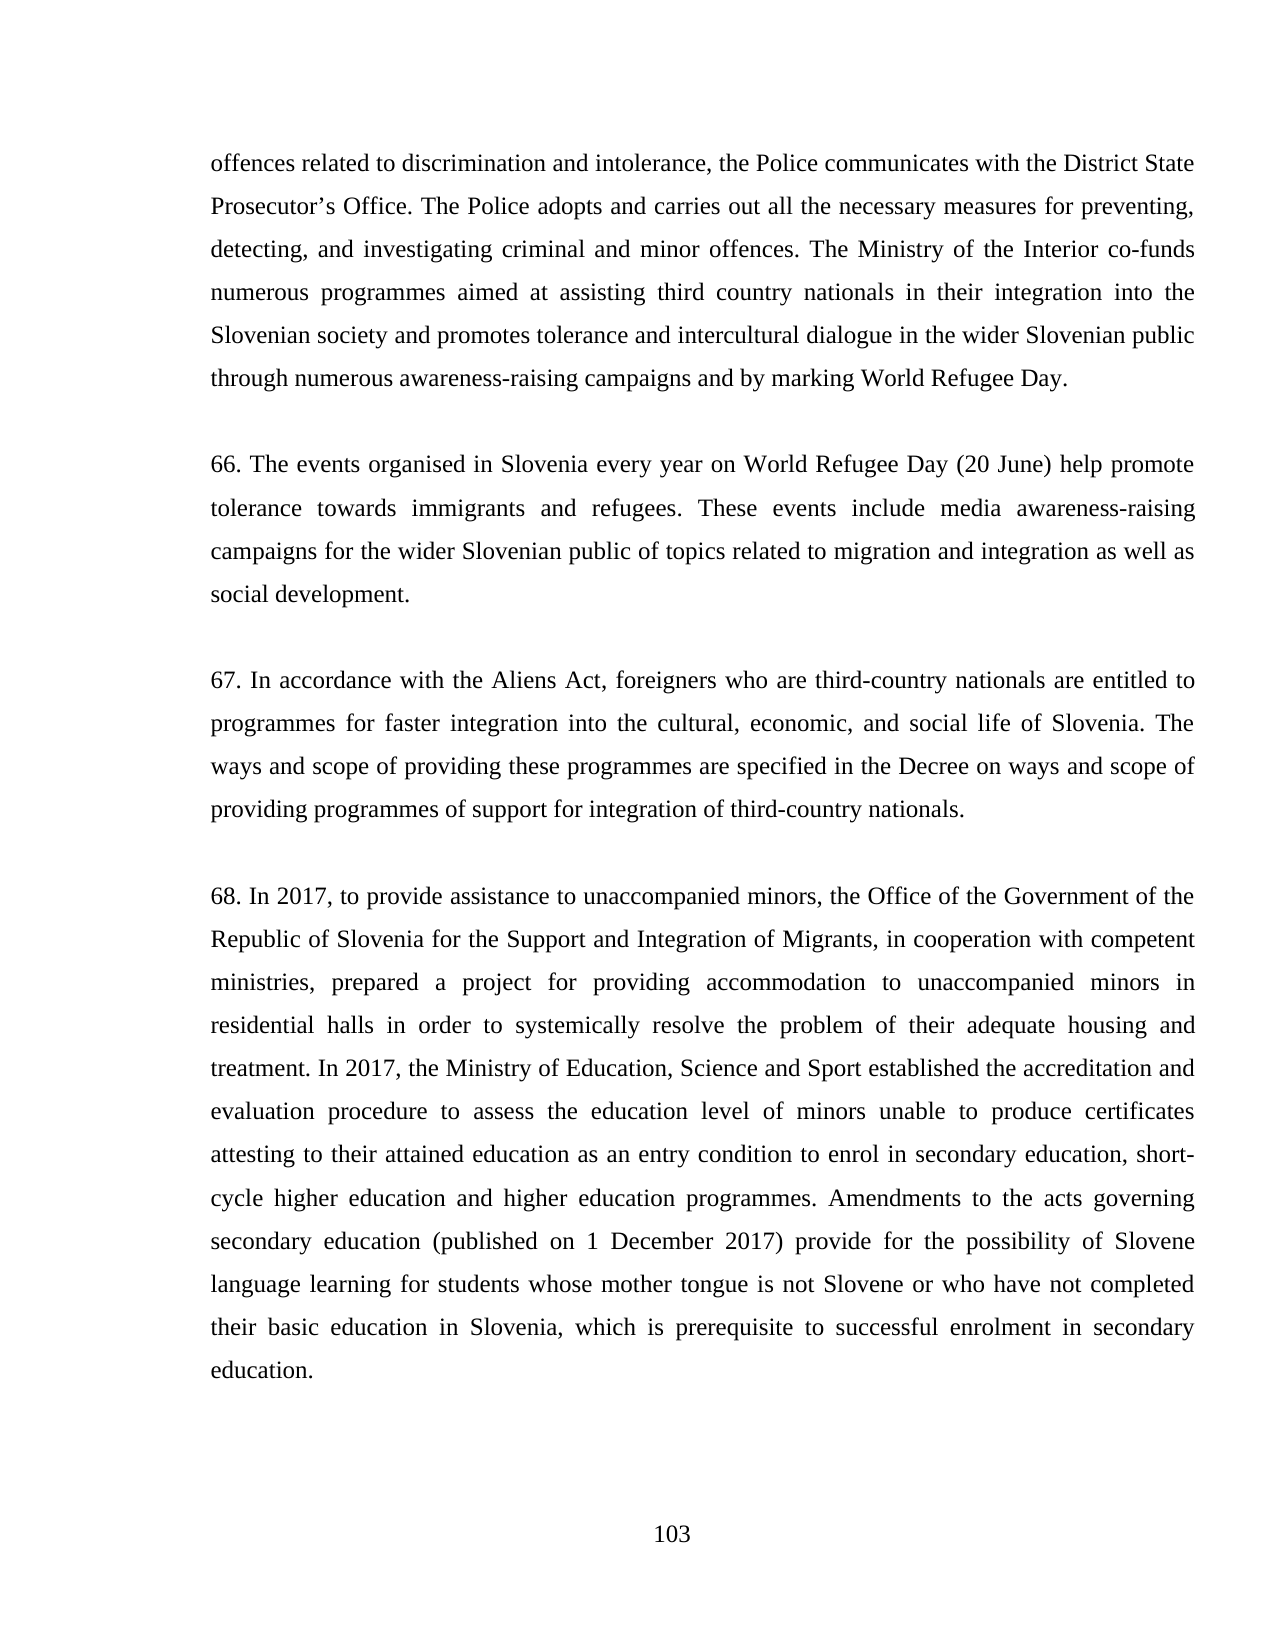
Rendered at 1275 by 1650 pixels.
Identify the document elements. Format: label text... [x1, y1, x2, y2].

list 67. In accordance with the Aliens Act, foreigners who are third-country nationals are entitled to programmes for faster integration into the cultural, economic, and social life of Slovenia. The ways and scope of providing these programmes are specified in the Decree on ways and scope of providing programmes of support for integration of third-country nationals. [210, 665, 1196, 823]
list 66. The events organised in Slovenia every year on World Refugee Day (20 June) help promote tolerance towards immigrants and refugees. These events include media awareness-raising campaigns for the wider Slovenian public of topics related to migration and integration as well as social development. [210, 449, 1196, 608]
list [210, 148, 1196, 392]
list 68. In 2017, to provide assistance to unaccompanied minors, the Office of the Government of the Republic of Slovenia for the Support and Integration of Migrants, in cooperation with competent ministries, prepared a project for providing accommodation to unaccompanied minors in residential halls in order to systemically resolve the problem of their adequate housing and treatment. In 2017, the Ministry of Education, Science and Sport established the accreditation and evaluation procedure to assess the education level of minors unable to produce certificates attesting to their attained education as an entry condition to enrol in secondary education, short-cycle higher education and higher education programmes. Amendments to the acts governing secondary education (published on 1 December 2017) provide for the possibility of Slovene language learning for students whose mother tongue is not Slovene or who have not completed their basic education in Slovenia, which is prerequisite to successful enrolment in secondary education. [210, 881, 1196, 1384]
